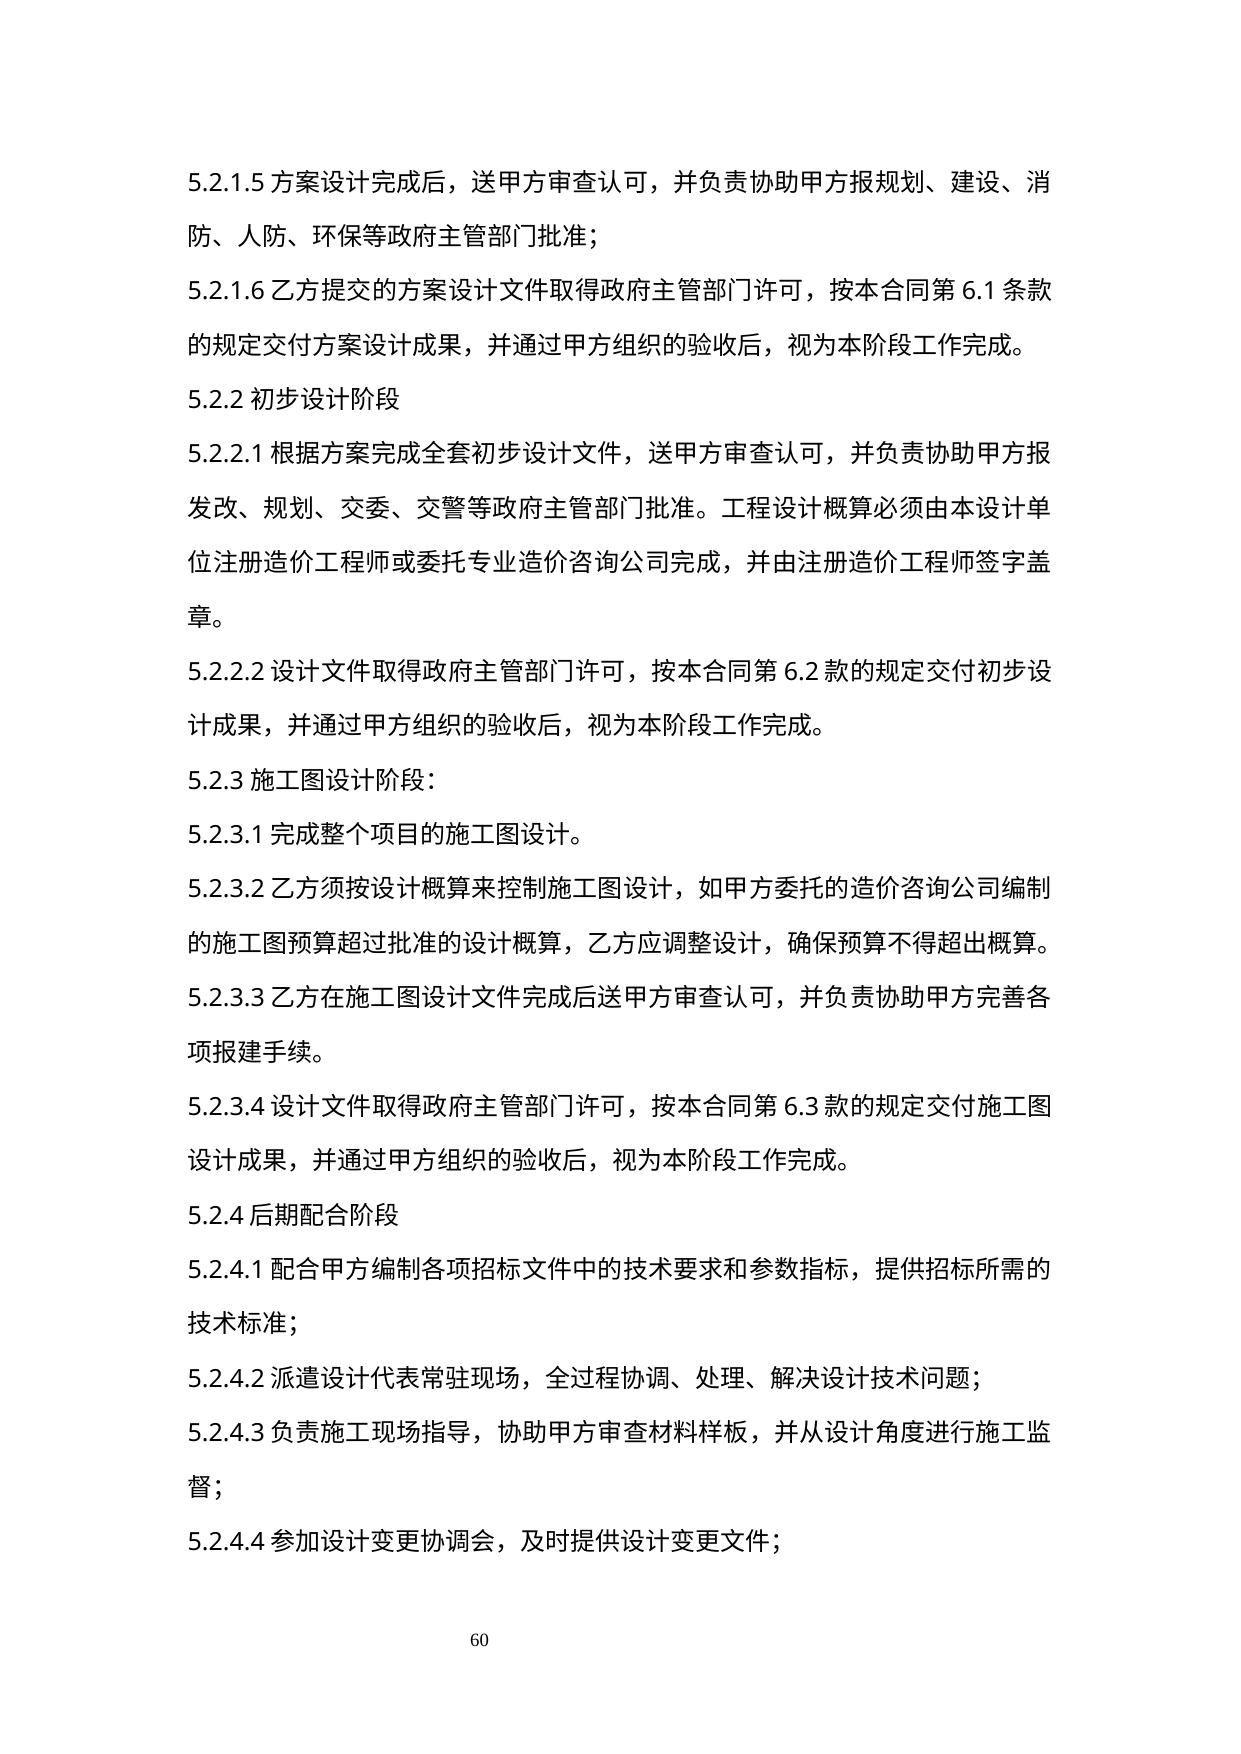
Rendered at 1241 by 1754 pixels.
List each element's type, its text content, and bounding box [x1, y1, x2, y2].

text 5.2.3 施工图设计阶段： [187, 760, 1053, 796]
text 5.2.3.1完成整个项目的施工图设计。 [187, 814, 1053, 851]
text 5.2.4.4参加设计变更协调会，及时提供设计变更文件； [187, 1521, 1053, 1558]
text 5.2.2 初步设计阶段 [187, 379, 1053, 416]
text 5.2.4.1配合甲方编制各项招标文件中的技术要求和参数指标，提供招标所需的技术标准； [187, 1249, 1053, 1340]
text 5.2.3.3乙方在施工图设计文件完成后送甲方审查认可，并负责协助甲方完善各项报建手续。 [187, 978, 1053, 1068]
text 5.2.3.2乙方须按设计概算来控制施工图设计，如甲方委托的造价咨询公司编制的施工图预算超过批准的设计概算，乙方应调整设计，确保预算不得超出概算。 [187, 869, 1053, 959]
text 5.2.3.4设计文件取得政府主管部门许可，按本合同第6.3款的规定交付施工图设计成果，并通过甲方组织的验收后，视为本阶段工作完成。 [187, 1086, 1053, 1177]
text 5.2.4.3负责施工现场指导，协助甲方审查材料样板，并从设计角度进行施工监督； [187, 1413, 1053, 1503]
text 5.2.4后期配合阶段 [187, 1195, 1053, 1231]
text 5.2.2.2设计文件取得政府主管部门许可，按本合同第6.2款的规定交付初步设计成果，并通过甲方组织的验收后，视为本阶段工作完成。 [187, 651, 1053, 742]
text 5.2.4.2派遣设计代表常驻现场，全过程协调、处理、解决设计技术问题； [187, 1358, 1053, 1394]
text 5.2.1.6乙方提交的方案设计文件取得政府主管部门许可，按本合同第6.1条款的规定交付方案设计成果，并通过甲方组织的验收后，视为本阶段工作完成。 [187, 271, 1053, 361]
text 5.2.2.1根据方案完成全套初步设计文件，送甲方审查认可，并负责协助甲方报发改、规划、交委、交警等政府主管部门批准。工程设计概算必须由本设计单位注册造价工程师或委托专业造价咨询公司完成，并由注册造价工程师签字盖章。 [187, 434, 1053, 633]
text 5.2.1.5方案设计完成后，送甲方审查认可，并负责协助甲方报规划、建设、消防、人防、环保等政府主管部门批准； [187, 162, 1053, 253]
